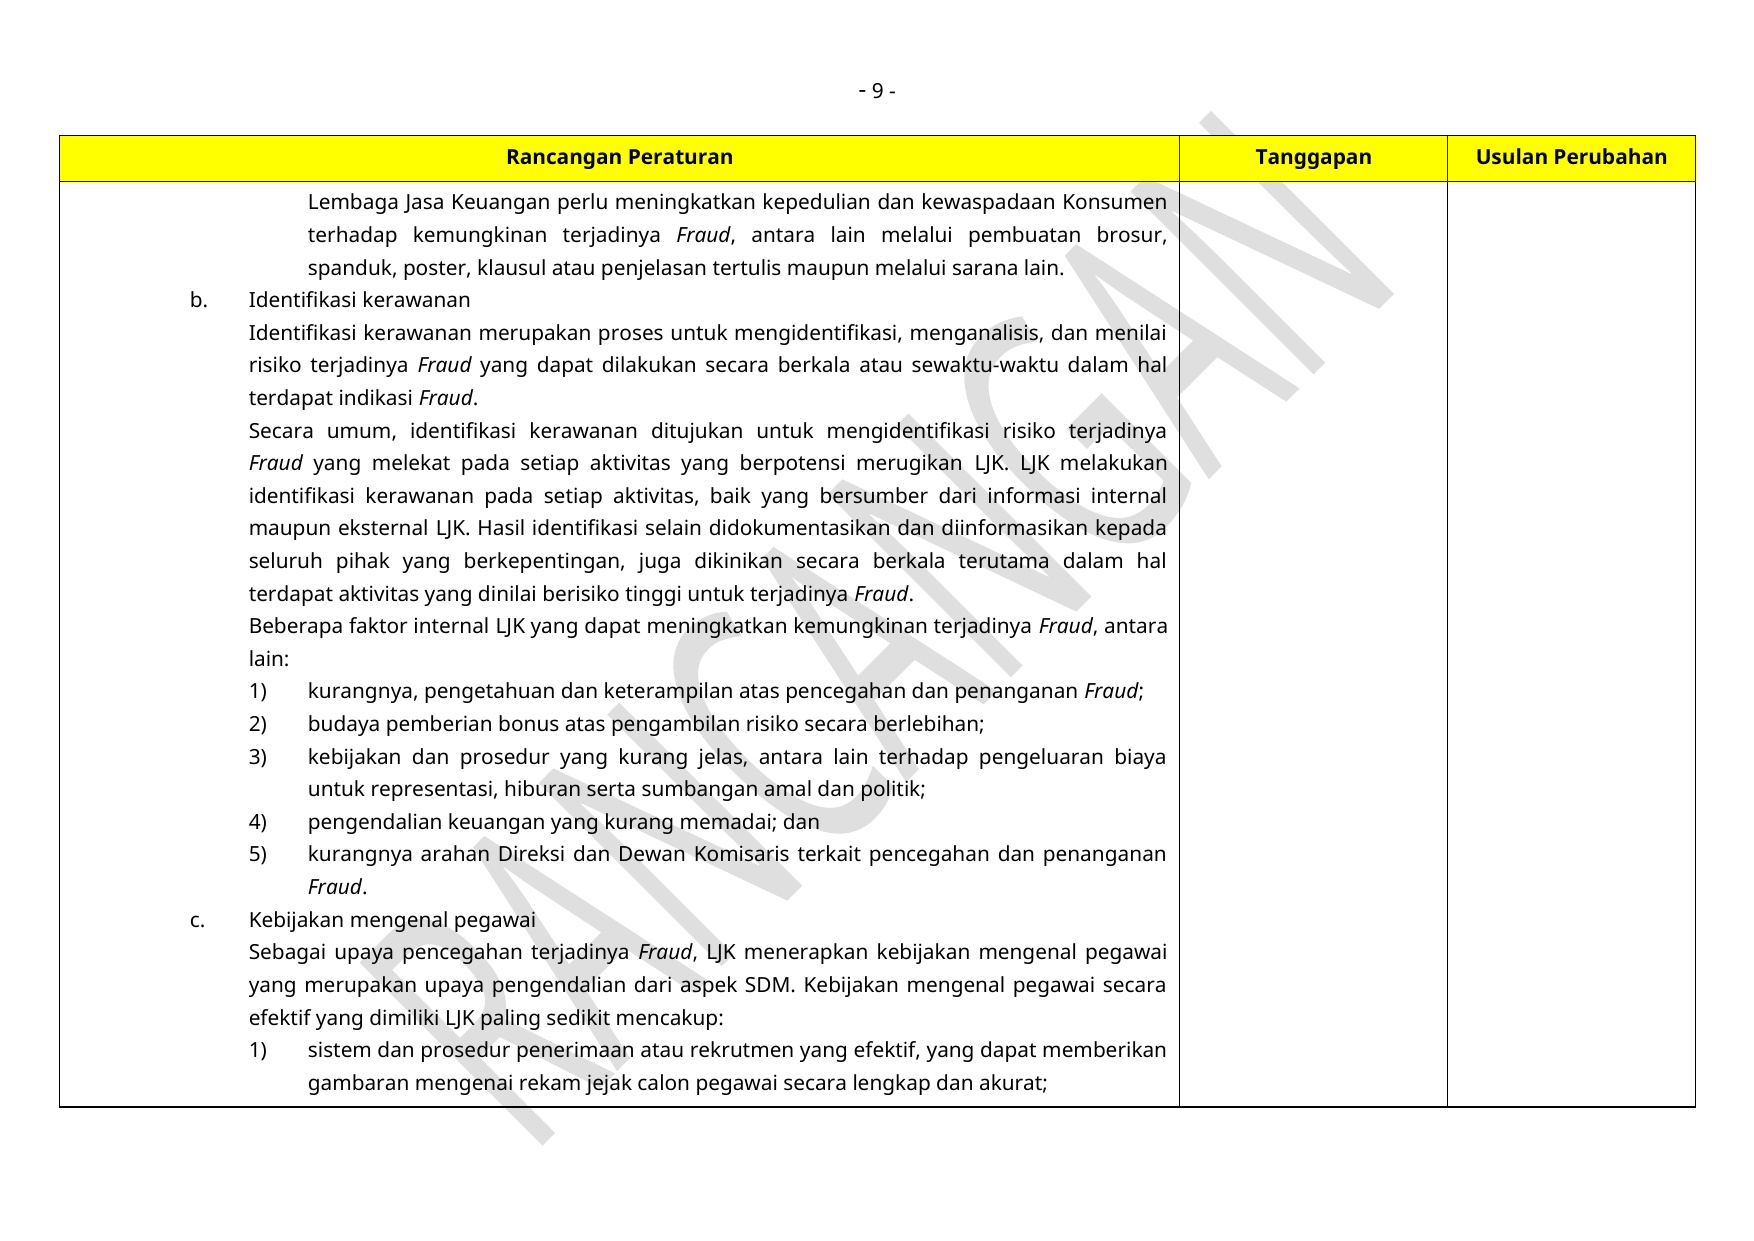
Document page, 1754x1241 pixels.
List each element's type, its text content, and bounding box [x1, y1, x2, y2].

table_header Tanggapan [1180, 136, 1447, 181]
table_cell [1180, 182, 1447, 1106]
table_cell [1448, 182, 1695, 1106]
table_header Rancangan Peraturan [60, 136, 1179, 181]
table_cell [60, 182, 1179, 1106]
table_header Usulan Perubahan [1448, 136, 1695, 181]
